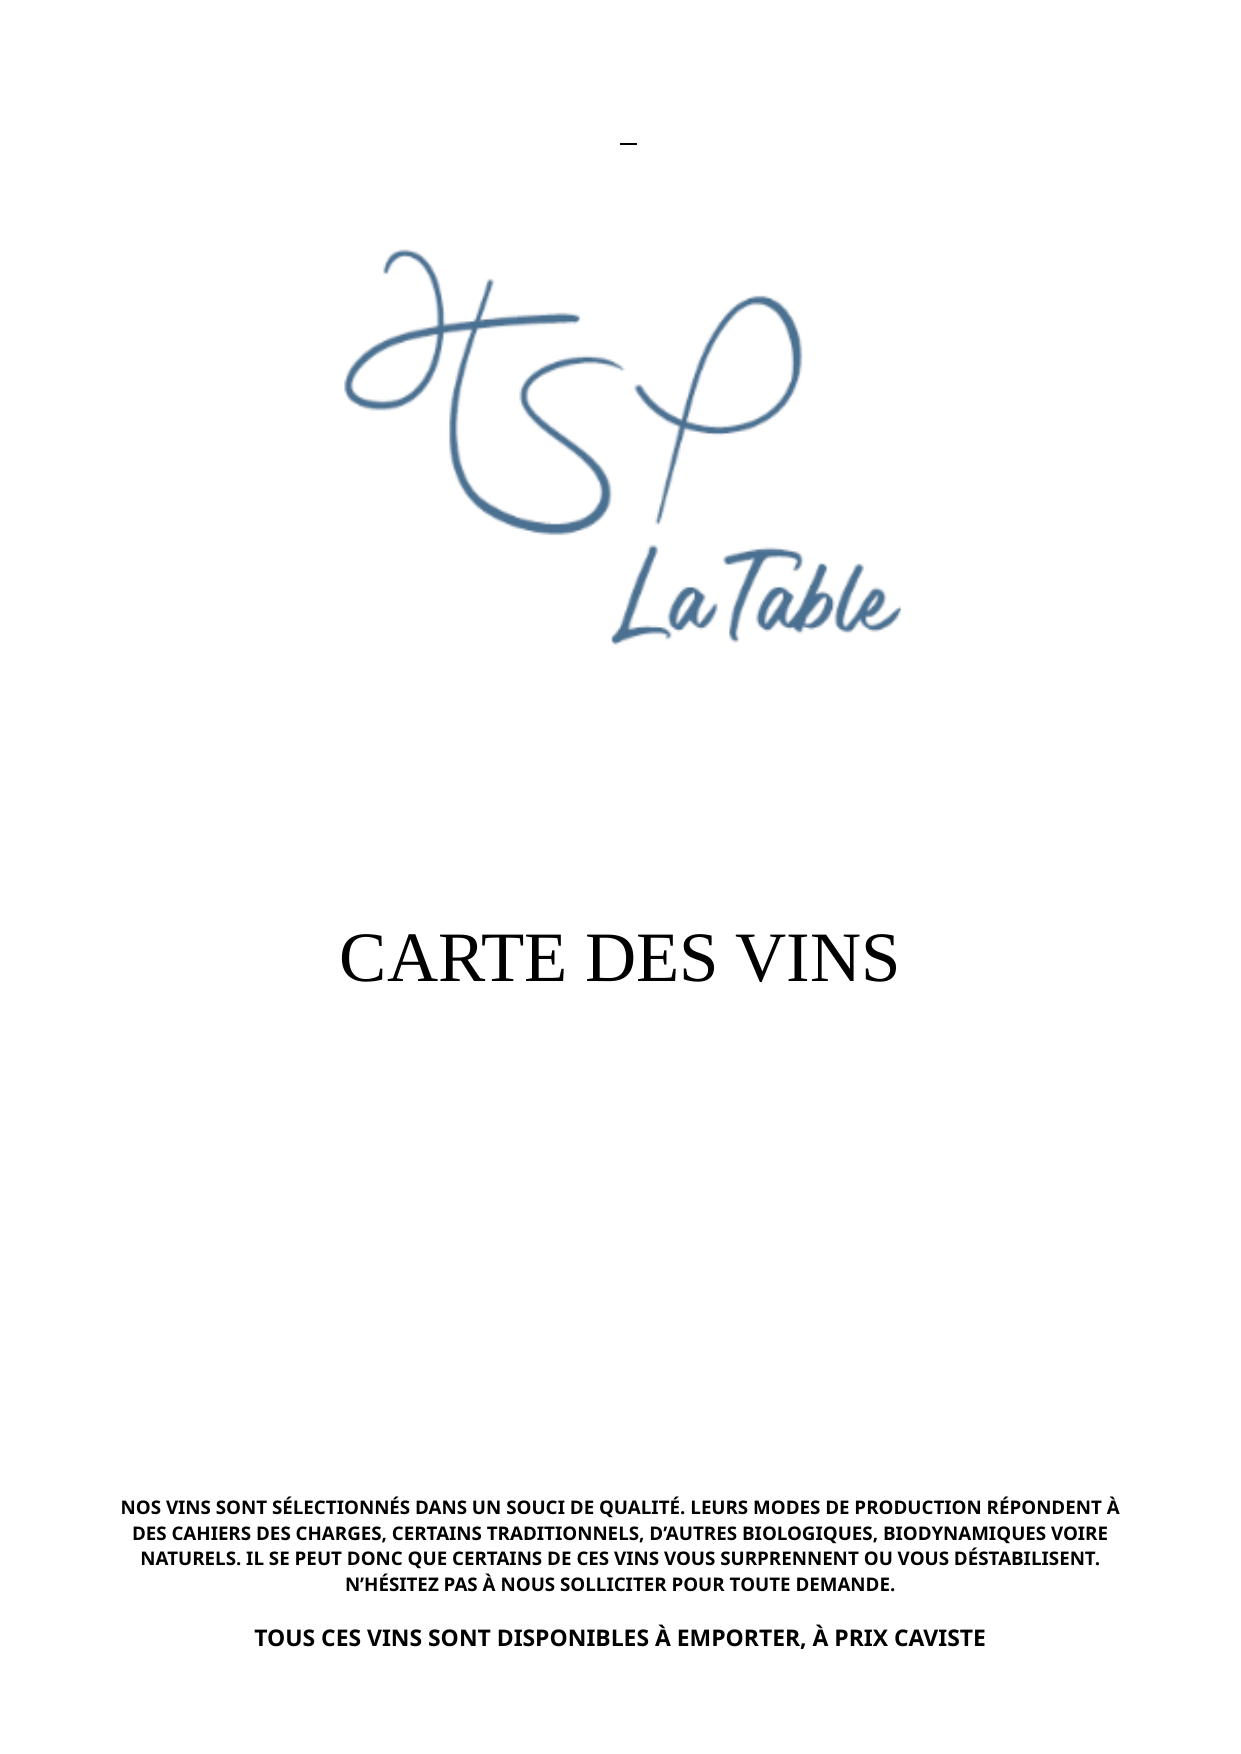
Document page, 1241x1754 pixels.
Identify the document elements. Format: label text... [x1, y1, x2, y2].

text NOS VINS SONT SÉLECTIONNÉS DANS UN SOUCI DE QUALITÉ. LEURS MODES DE PRODUCTION RÉPONDENT À DES CAHIERS DES CHARGES, CERTAINS TRADITIONNELS, D’AUTRES BIOLOGIQUES, BIODYNAMIQUES VOIRE NATURELS. IL SE PEUT DONC QUE CERTAINS DE CES VINS VOUS SURPRENNENT OU VOUS DÉSTABILISENT. N’HÉSITEZ PAS À NOUS SOLLICITER POUR TOUTE DEMANDE. [118, 1494, 1122, 1597]
text CARTE DES VINS [118, 915, 1122, 996]
picture [271, 223, 969, 685]
text TOUS CES VINS SONT DISPONIBLES À EMPORTER, À PRIX CAVISTE [118, 1622, 1122, 1653]
